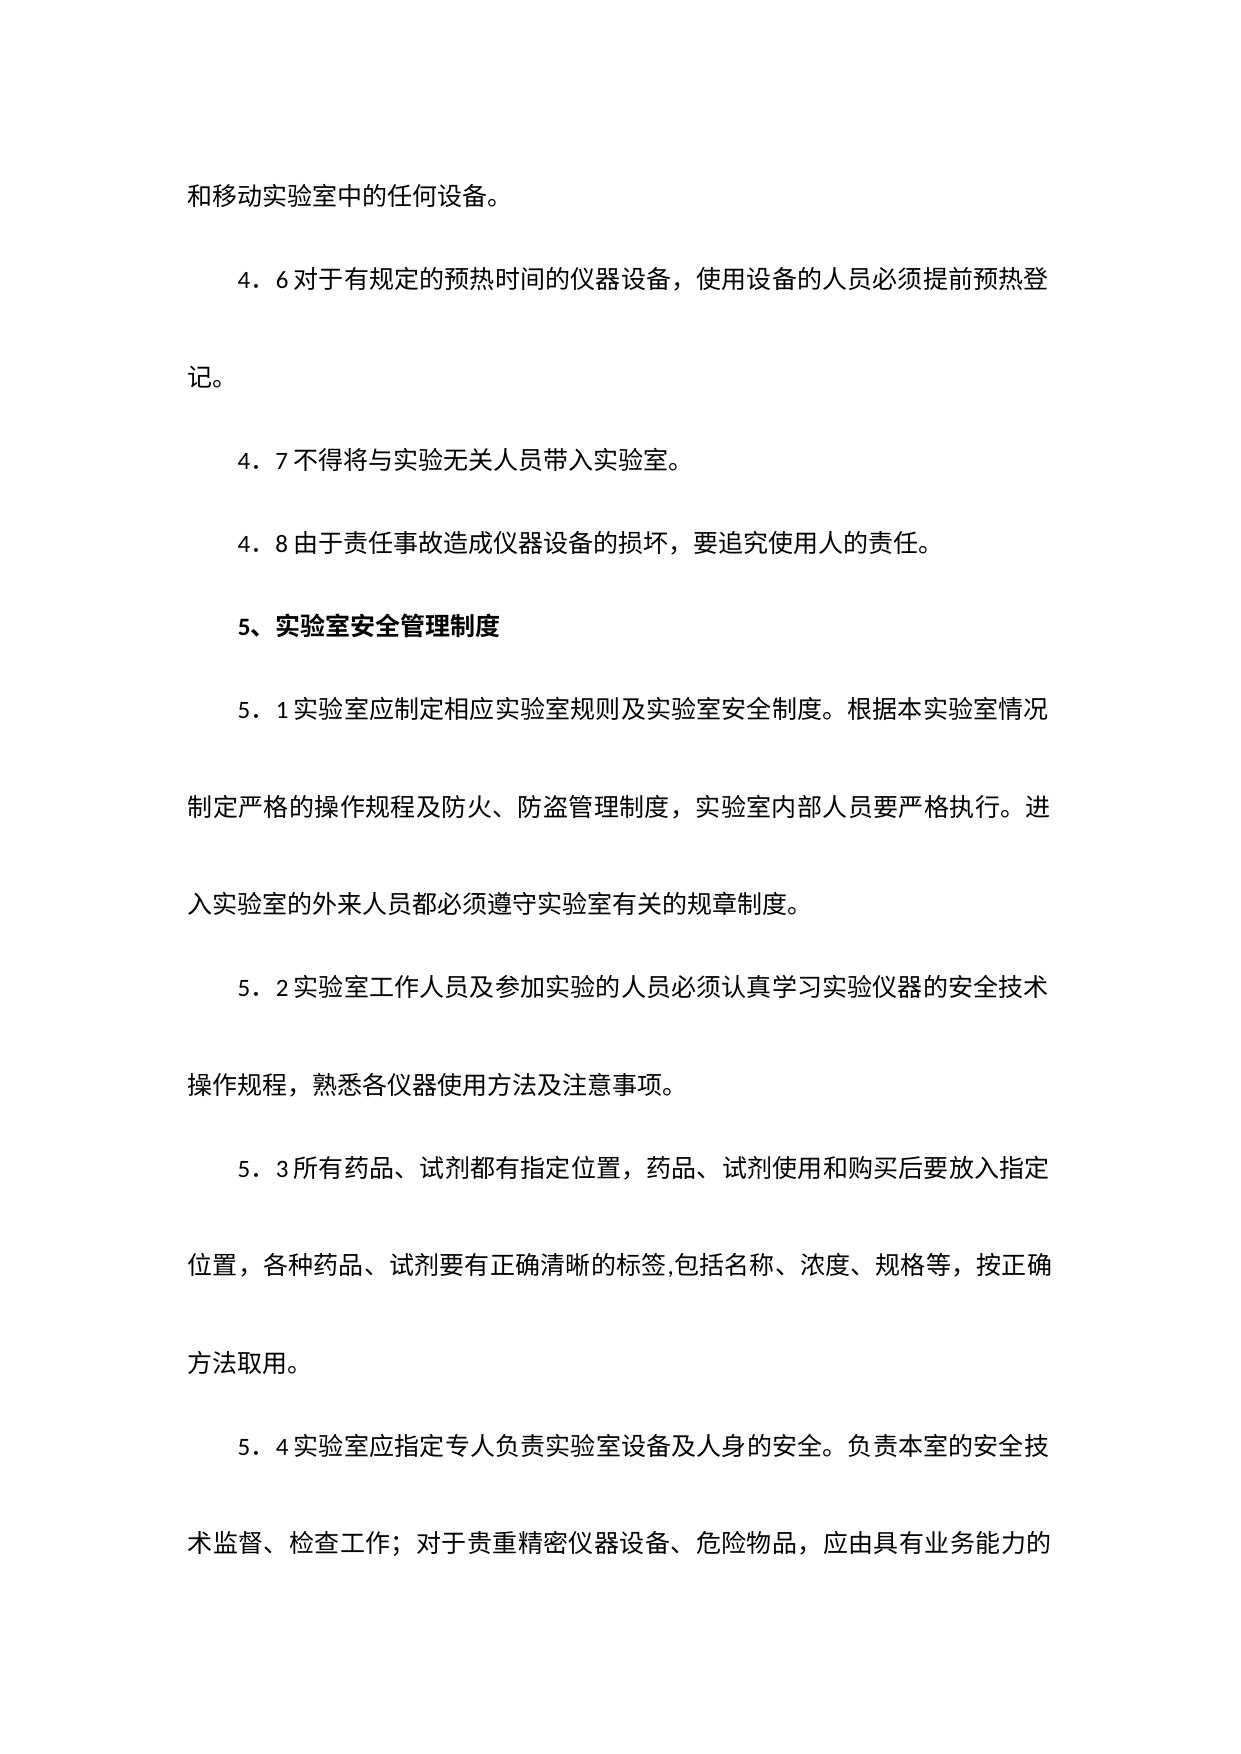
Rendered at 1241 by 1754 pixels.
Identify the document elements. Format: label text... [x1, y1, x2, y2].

text 5．1实验室应制定相应实验室规则及实验室安全制度。根据本实验室情况制定严格的操作规程及防火、防盗管理制度，实验室内部人员要严格执行。进入实验室的外来人员都必须遵守实验室有关的规章制度。 [187, 675, 1053, 935]
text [187, 1412, 1053, 1574]
text 4．7不得将与实验无关人员带入实验室。 [187, 426, 1053, 491]
text 4．8由于责任事故造成仪器设备的损坏，要追究使用人的责任。 [187, 509, 1053, 574]
text 5．2实验室工作人员及参加实验的人员必须认真学习实验仪器的安全技术操作规程，熟悉各仪器使用方法及注意事项。 [187, 953, 1053, 1116]
text 5．3所有药品、试剂都有指定位置，药品、试剂使用和购买后要放入指定位置，各种药品、试剂要有正确清晰的标签,包括名称、浓度、规格等，按正确方法取用。 [187, 1134, 1053, 1394]
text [187, 162, 1053, 227]
text 5、实验室安全管理制度 [187, 592, 1053, 657]
text 4．6对于有规定的预热时间的仪器设备，使用设备的人员必须提前预热登记。 [187, 245, 1053, 408]
